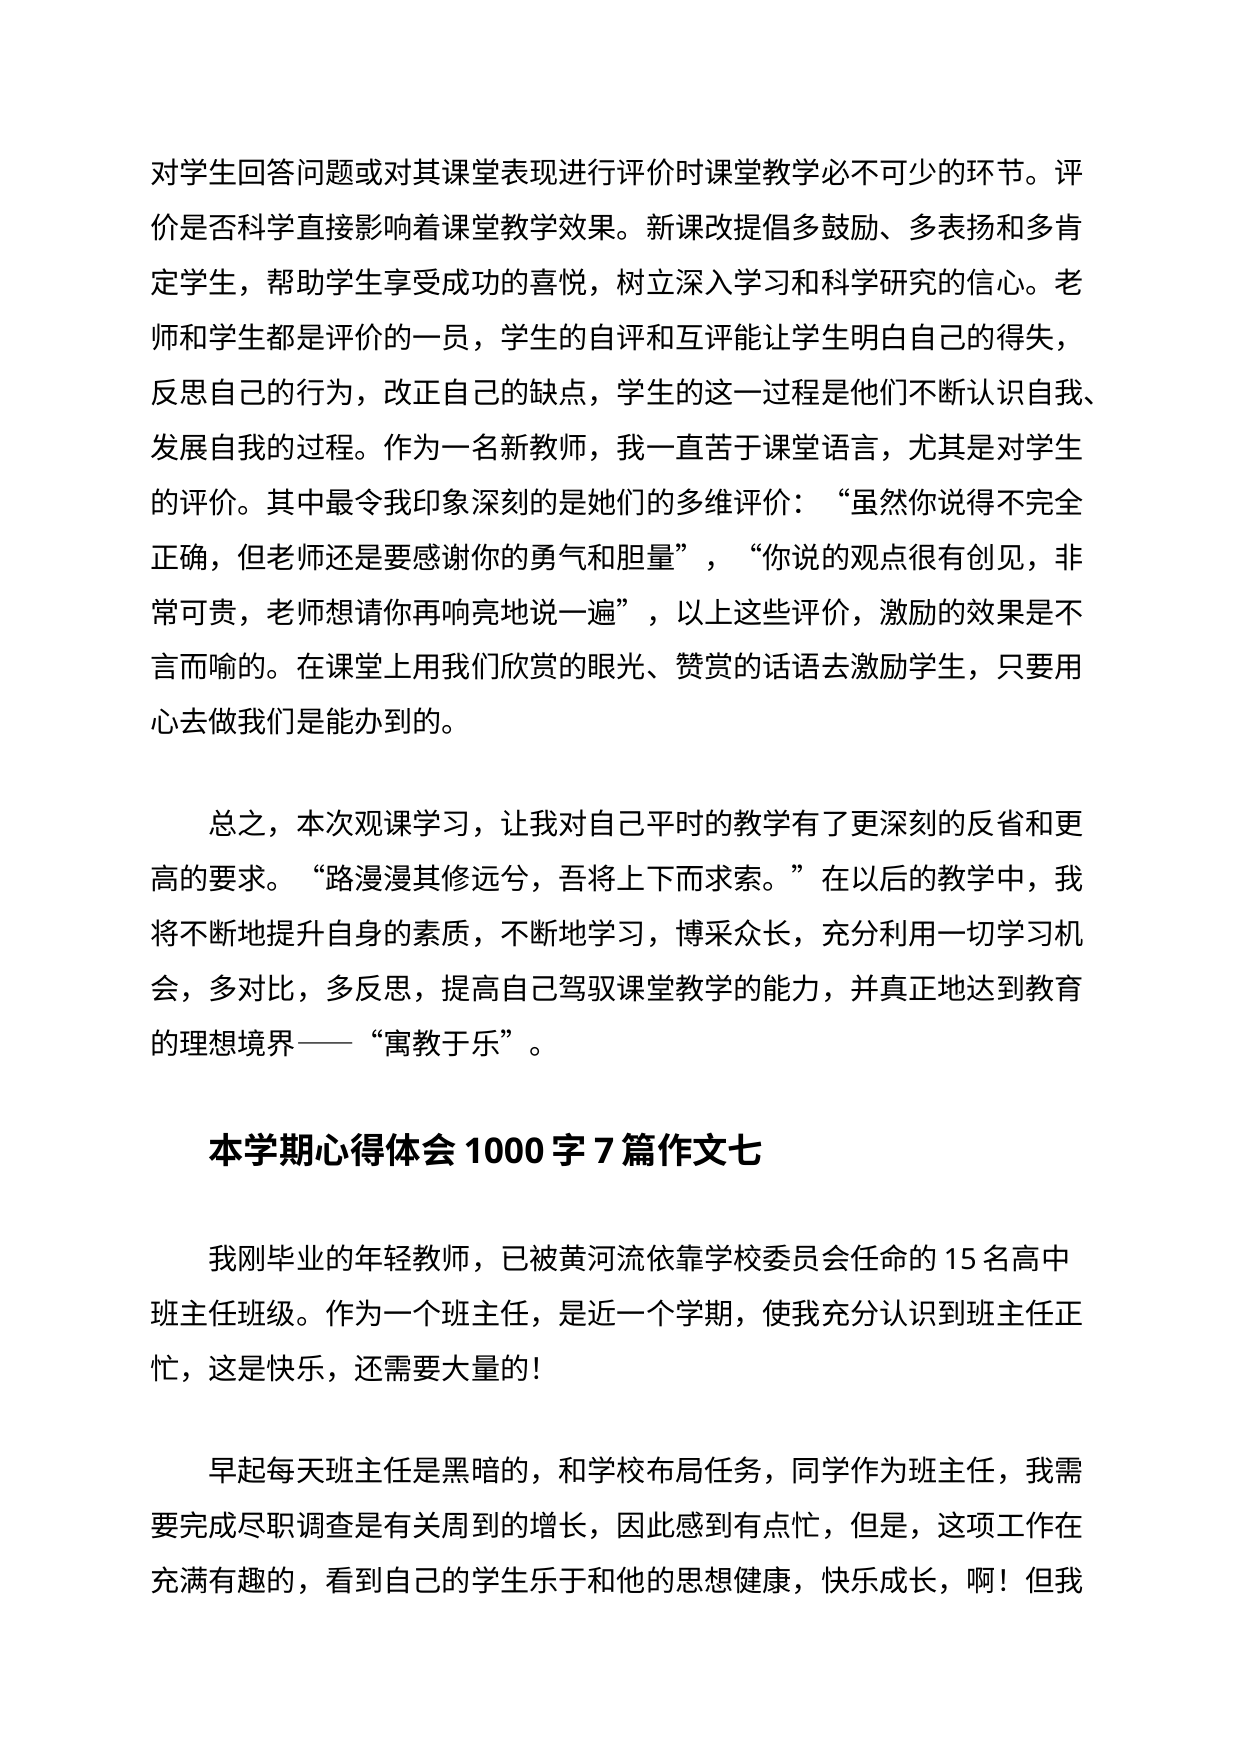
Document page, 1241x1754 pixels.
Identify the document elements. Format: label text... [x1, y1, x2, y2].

text 本学期心得体会1000字7篇作文七 [150, 1122, 1090, 1173]
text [150, 1447, 1090, 1599]
text 总之，本次观课学习，让我对自己平时的教学有了更深刻的反省和更高的要求。“路漫漫其修远兮，吾将上下而求索。”在以后的教学中，我将不断地提升自身的素质，不断地学习，博采众长，充分利用一切学习机会，多对比，多反思，提高自己驾驭课堂教学的能力，并真正地达到教育的理想境界——“寓教于乐”。 [150, 801, 1090, 1063]
text 我刚毕业的年轻教师，已被黄河流依靠学校委员会任命的15名高中班主任班级。作为一个班主任，是近一个学期，使我充分认识到班主任正忙，这是快乐，还需要大量的！ [150, 1236, 1090, 1388]
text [150, 150, 1090, 741]
